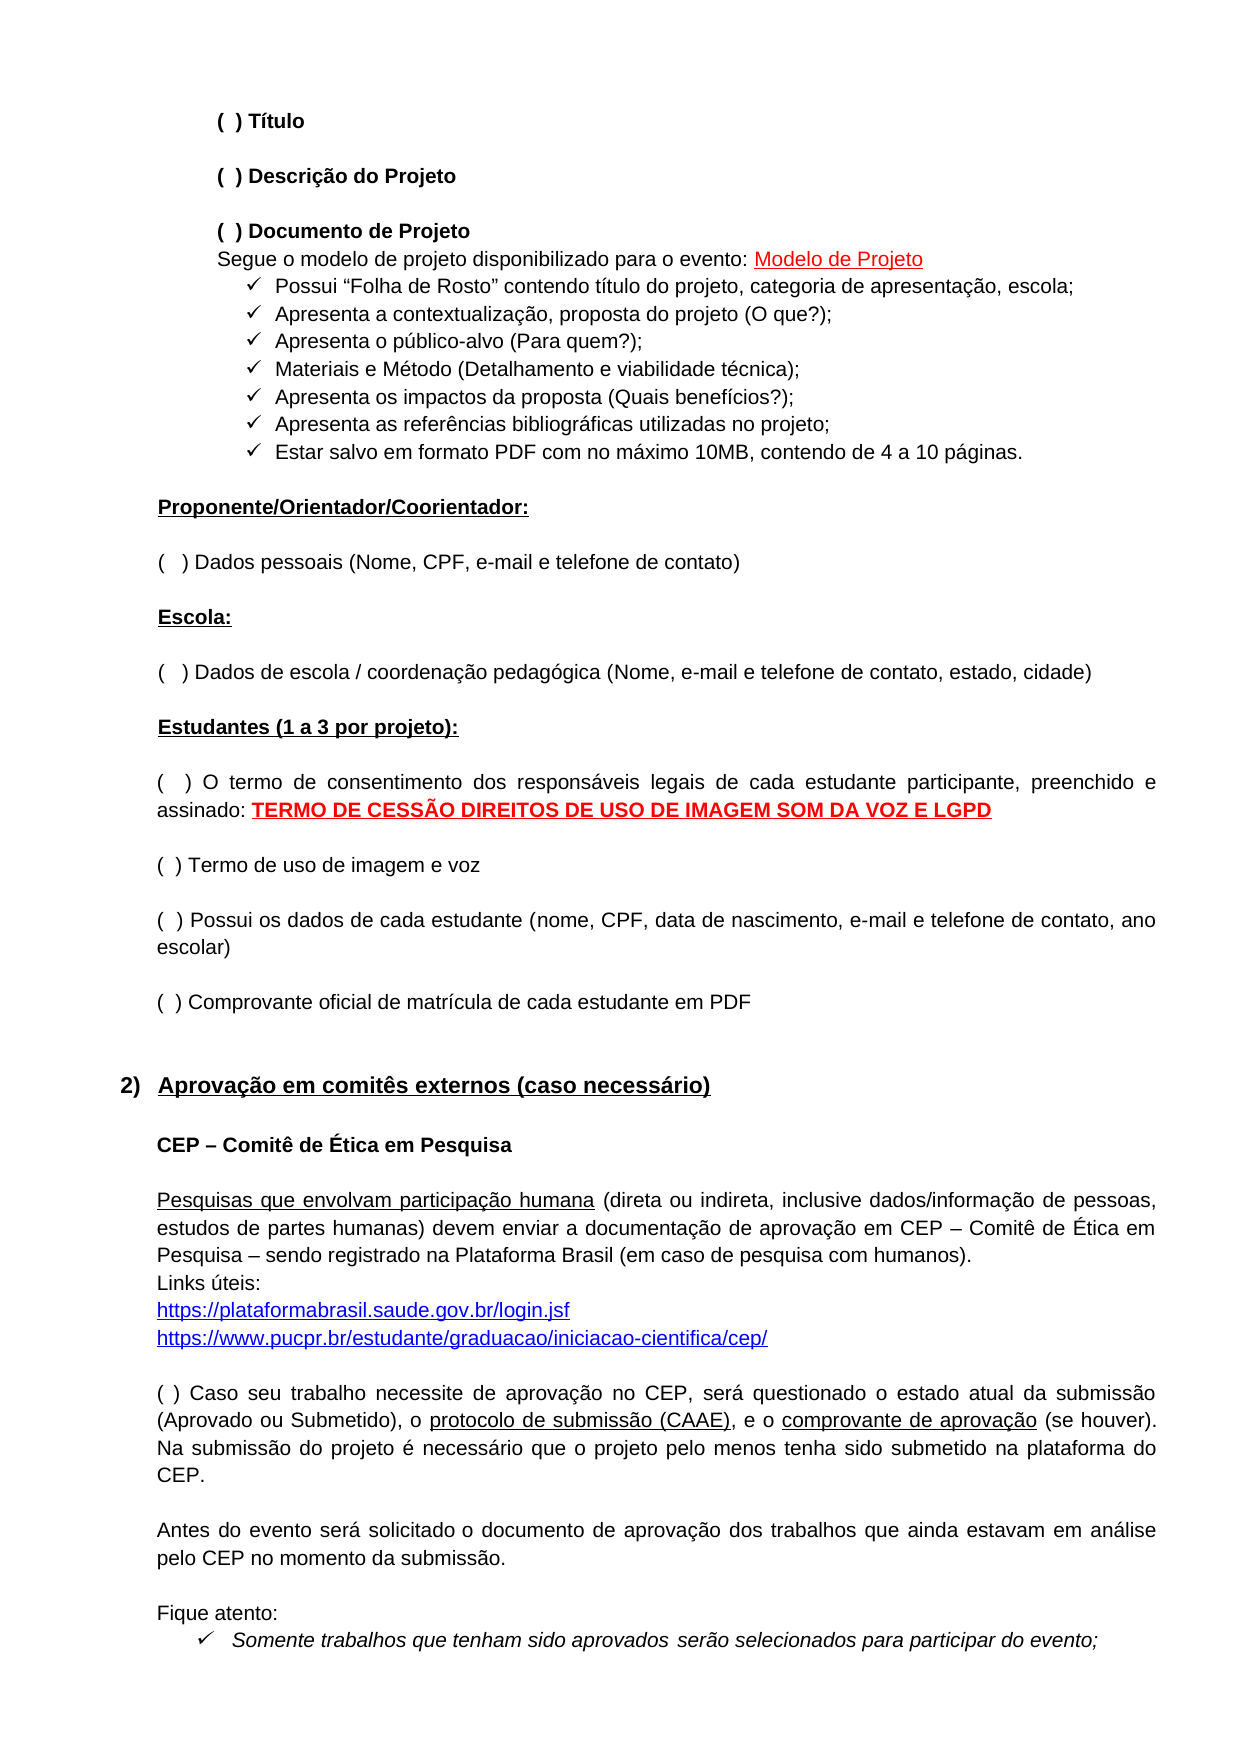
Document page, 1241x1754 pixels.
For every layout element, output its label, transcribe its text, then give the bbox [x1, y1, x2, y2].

list Apresenta a contextualização, proposta do projeto (O que?); [245, 302, 1157, 326]
text Estudantes (1 a 3 por projeto): [83, 715, 1157, 739]
list Estar salvo em formato PDF com no máximo 10MB, contendo de 4 a 10 páginas. [245, 440, 1157, 464]
text Escola: [83, 605, 1157, 629]
list Apresenta os impactos da proposta (Quais benefícios?); [245, 384, 1157, 409]
text ( ) Dados pessoais (Nome, CPF, e-mail e telefone de contato) [158, 550, 1157, 574]
text ( ) Caso seu trabalho necessite de aprovação no CEP, será questionado o estado atual da submissão (Aprovado ou Submetido), o protocolo de submissão (CAAE), e o comprovante de aprovação (se houver). Na submissão do projeto é necessário que o projeto pelo menos tenha sido submetido na plataforma do CEP. [157, 1380, 1157, 1487]
text https://plataformabrasil.saude.gov.br/login.jsf [157, 1298, 1157, 1322]
list Materiais e Método (Detalhamento e viabilidade técnica); [245, 357, 1157, 381]
text CEP – Comitê de Ética em Pesquisa [83, 1133, 1157, 1157]
text Links úteis: [157, 1270, 1157, 1294]
text ( ) Comprovante oficial de matrícula de cada estudante em PDF [157, 990, 1157, 1014]
text Segue o modelo de projeto disponibilizado para o evento: Modelo de Projeto [217, 247, 1157, 271]
list Aprovação em comitês externos (caso necessário) [120, 1072, 1157, 1099]
list ( ) Título [217, 109, 1157, 133]
list Apresenta o público-alvo (Para quem?); [245, 329, 1157, 353]
text Fique atento: [157, 1600, 1157, 1624]
list Apresenta as referências bibliográficas utilizadas no projeto; [245, 412, 1157, 436]
text Proponente/Orientador/Coorientador: [83, 495, 1157, 519]
text ( ) O termo de consentimento dos responsáveis legais de cada estudante participante, preenchido e assinado: TERMO DE CESSÃO DIREITOS DE USO DE IMAGEM SOM DA VOZ E LGPD [157, 770, 1157, 821]
text ( ) Dados de escola / coordenação pedagógica (Nome, e-mail e telefone de contato, estado, cidade) [83, 660, 1157, 684]
text ( ) Possui os dados de cada estudante (nome, CPF, data de nascimento, e-mail e telefone de contato, ano escolar) [157, 907, 1157, 959]
list Somente trabalhos que tenham sido aprovados serão selecionados para participar do evento; [194, 1628, 1157, 1652]
list Possui “Folha de Rosto” contendo título do projeto, categoria de apresentação, escola; [245, 274, 1157, 298]
list ( ) Documento de Projeto [217, 219, 1157, 243]
text Pesquisas que envolvam participação humana (direta ou indireta, inclusive dados/informação de pessoas, estudos de partes humanas) devem enviar a documentação de aprovação em CEP – Comitê de Ética em Pesquisa – sendo registrado na Plataforma Brasil (em caso de pesquisa com humanos). [157, 1188, 1157, 1267]
text https://www.pucpr.br/estudante/graduacao/iniciacao-cientifica/cep/ [157, 1325, 1157, 1349]
text ( ) Termo de uso de imagem e voz [157, 852, 1157, 876]
text Antes do evento será solicitado o documento de aprovação dos trabalhos que ainda estavam em análise pelo CEP no momento da submissão. [157, 1518, 1157, 1569]
list ( ) Descrição do Projeto [217, 164, 1157, 188]
